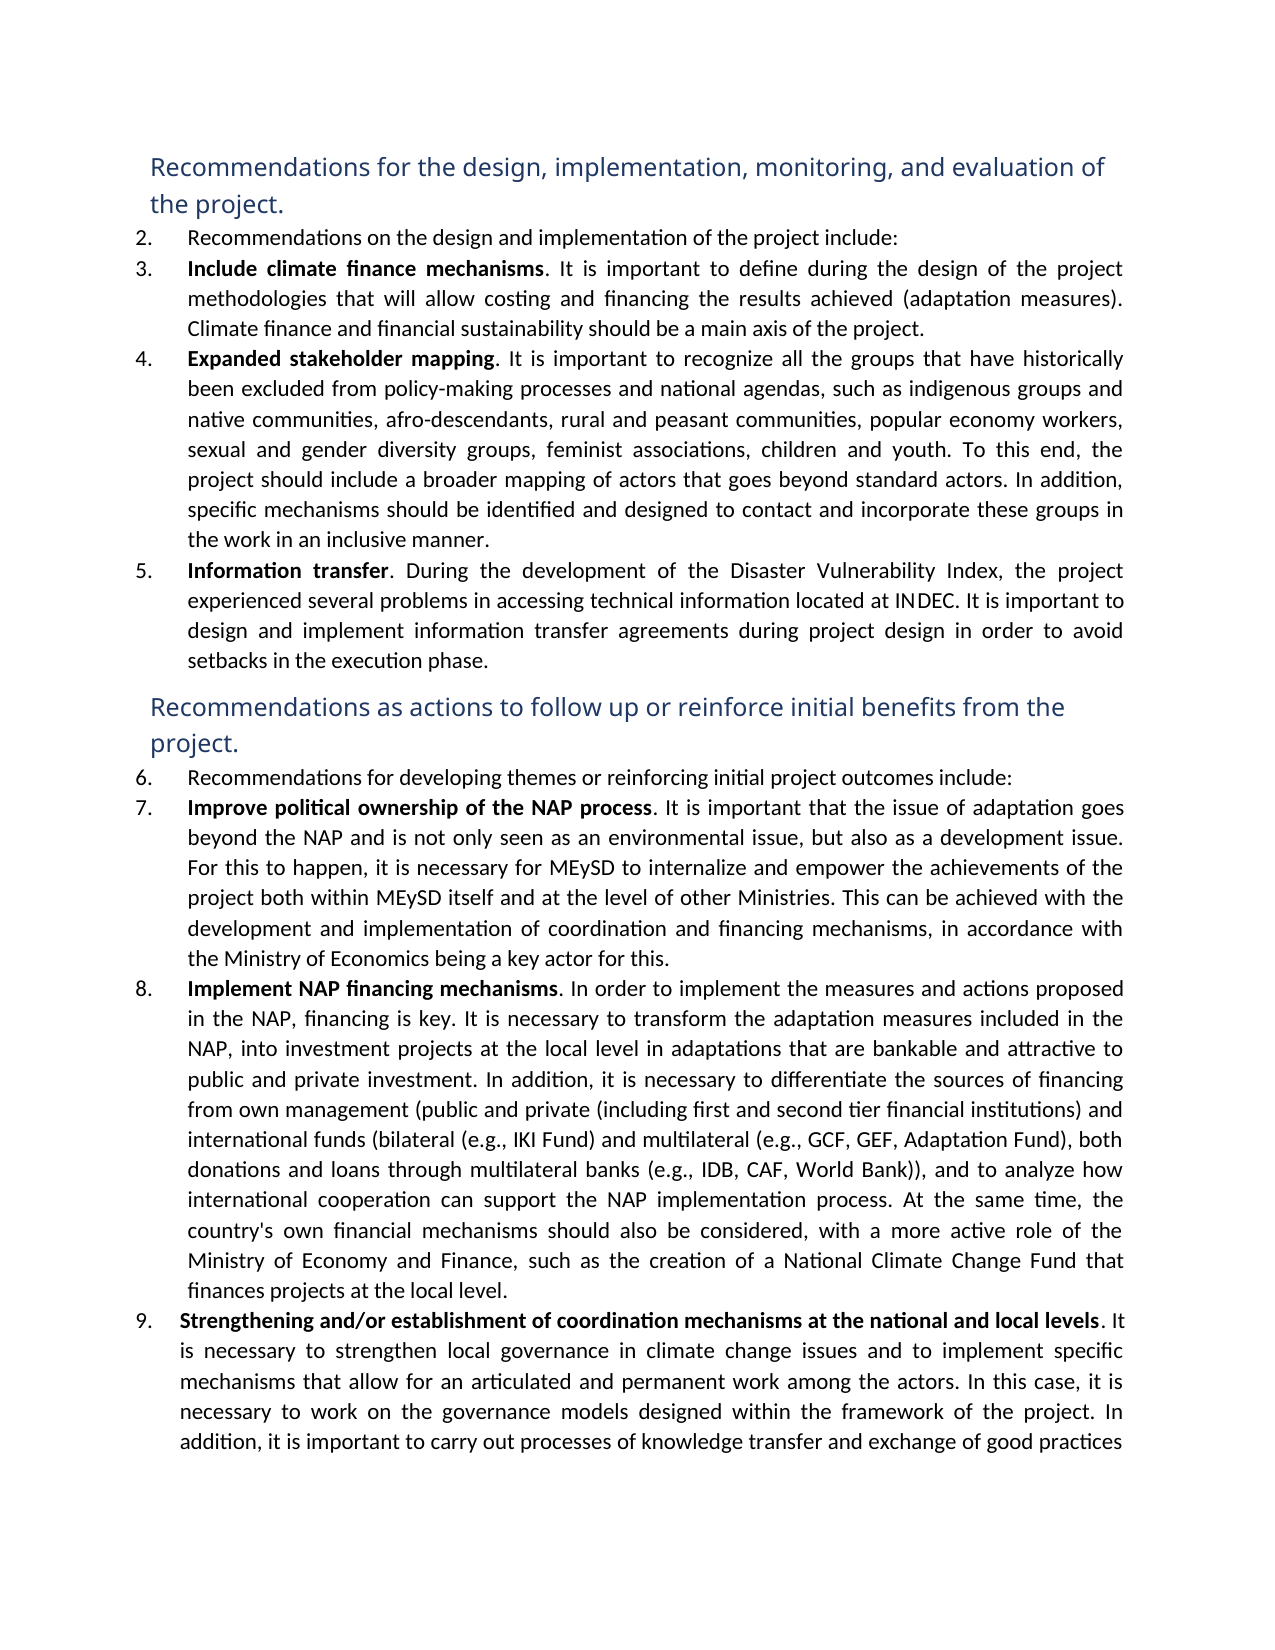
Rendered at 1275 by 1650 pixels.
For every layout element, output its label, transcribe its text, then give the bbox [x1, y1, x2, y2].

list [135, 1306, 1125, 1455]
list Include climate finance mechanisms. It is important to define during the design of the project methodologies that will allow costing and financing the results achieved (adaptation measures). Climate finance and financial sustainability should be a main axis of the project. [135, 254, 1125, 342]
list Information transfer. During the development of the Disaster Vulnerability Index, the project experienced several problems in accessing technical information located at INEC. It is important to design and implement information transfer agreements during project design in order to avoid setbacks in the execution phase. [135, 556, 1125, 674]
list Improve political ownership of the NAP process. It is important that the issue of adaptation goes beyond the NAP and is not only seen as an environmental issue, but also as a development issue. For this to happen, it is necessary for MEySD to internalize and empower the achievements of the project both within MEySD itself and at the level of other Ministries. This can be achieved with the development and implementation of coordination and financing mechanisms, in accordance with the Ministry of Economics being a key actor for this. [135, 793, 1125, 972]
subtitle Recommendations for the design, implementation, monitoring, and evaluation of the project. [150, 150, 1125, 221]
list Recommendations for developing themes or reinforcing initial project outcomes include: [135, 763, 1125, 791]
list Implement NAP financing mechanisms. In order to implement the measures and actions proposed in the NAP, financing is key. It is necessary to transform the adaptation measures included in the NAP, into investment projects at the local level in adaptations that are bankable and attractive to public and private investment. In addition, it is necessary to differentiate the sources of financing from own management (public and private (including first and second tier financial institutions) and international funds (bilateral (e.g., IKI Fund) and multilateral (e.g., GCF, GEF, Adaptation Fund), both donations and loans through multilateral banks (e.g., IDB, CAF, World Bank)), and to analyze how international cooperation can support the NAP implementation process. At the same time, the country's own financial mechanisms should also be considered, with a more active role of the Ministry of Economy and Finance, such as a National Climate Change Fund that finances projects at the local level. [135, 974, 1125, 1304]
list Expanded stakeholder mapping. It is important to recognize all the groups that have historically been excluded from policy-making processes and national agendas, such as indigenous groups and native communities, afro-descendants, rural and peasant communities, popular economy workers, sexual and gender diversity groups, feminist associations, children and youth. To this end, the project should include a broader mapping of actors that goes beyond standard actors. In addition, specific mechanisms should be identified and designed to contact and incorporate these groups in the work in an inclusive manner. [135, 344, 1125, 554]
list Recommendations on the design and implementation of the project include: [135, 223, 1125, 252]
subtitle Recommendations as actions to follow up or reinforce initial benefits from the project. [150, 689, 1125, 760]
